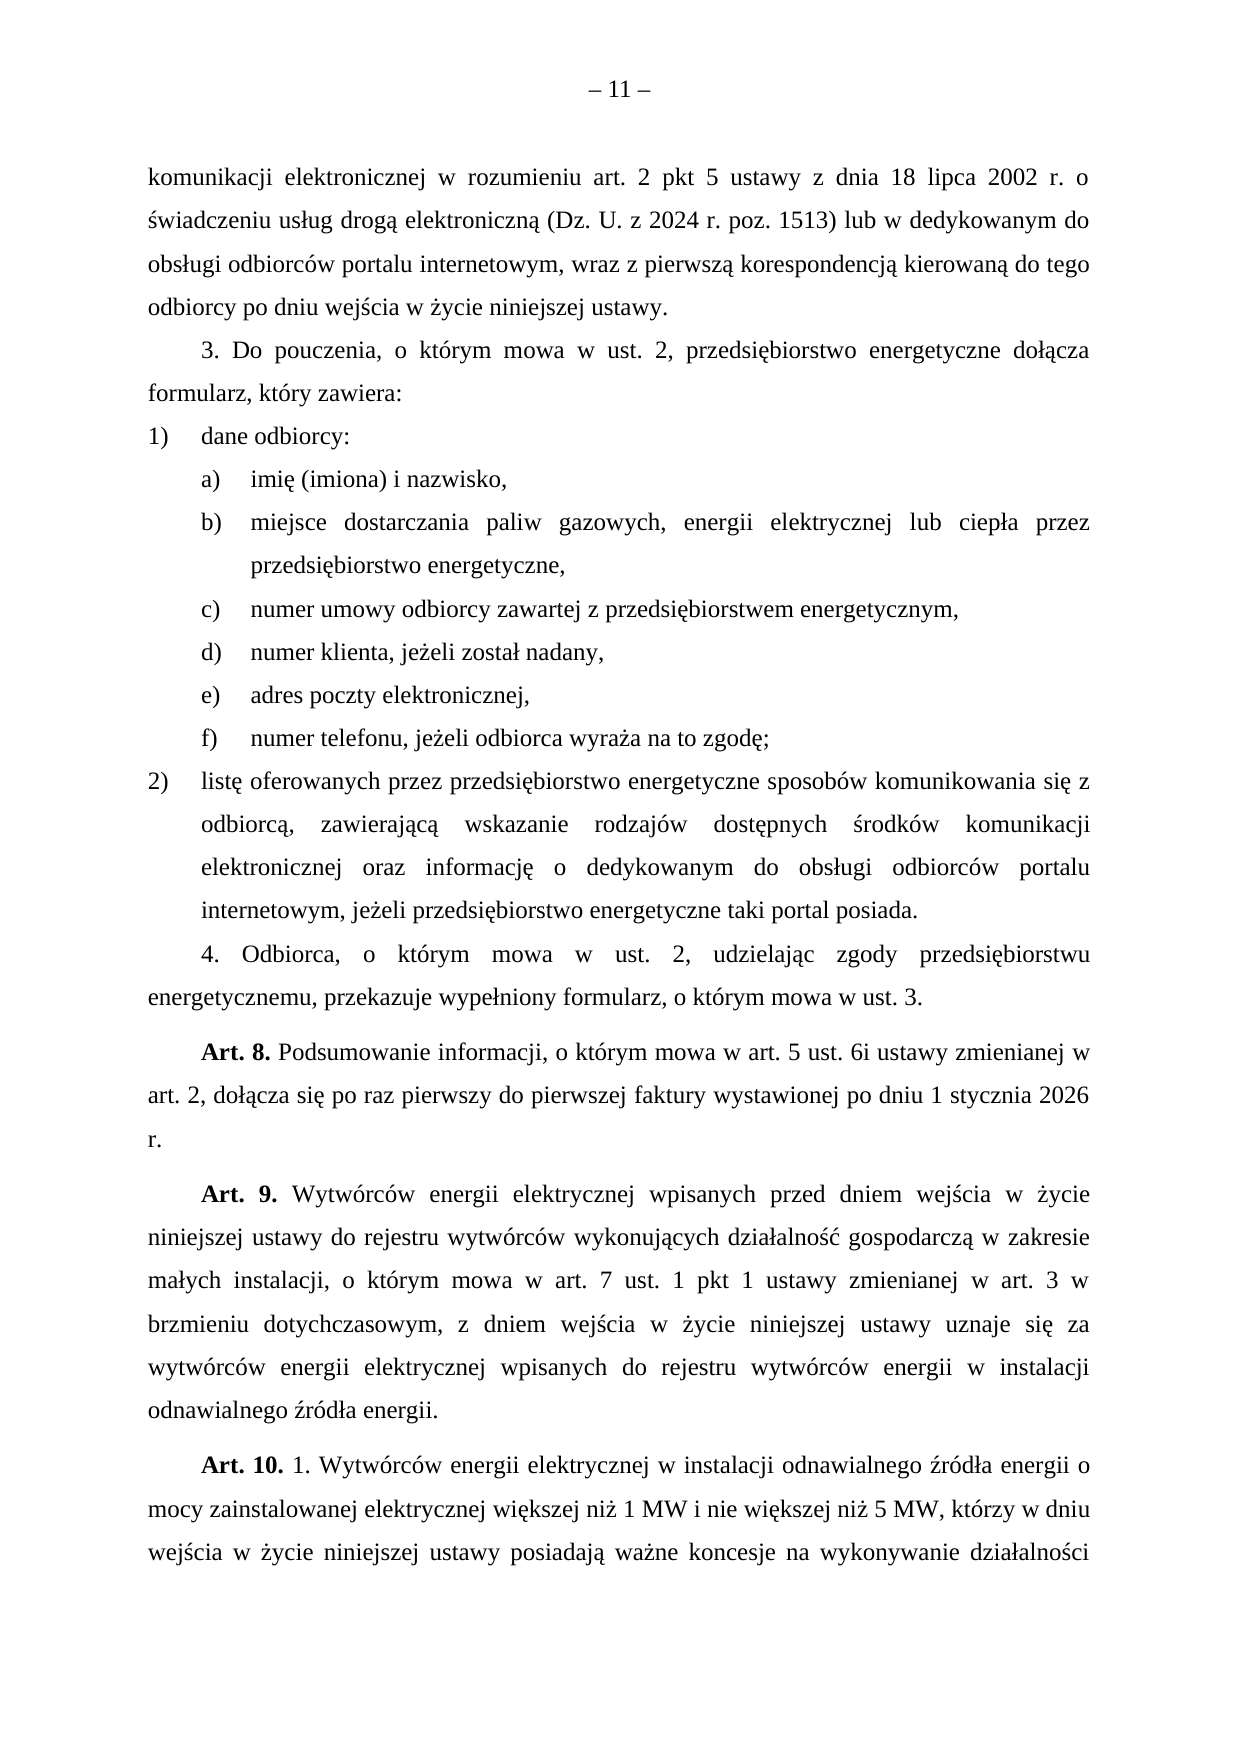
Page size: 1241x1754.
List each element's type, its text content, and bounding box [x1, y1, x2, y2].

text f) numer telefonu, jeżeli odbiorca wyraża na to zgodę; [201, 723, 1091, 752]
text e) adres poczty elektronicznej, [201, 680, 1091, 709]
text 3. Do pouczenia, o którym mowa w ust. 2, przedsiębiorstwo energetyczne dołącza formularz, który zawiera: [148, 335, 1091, 407]
text a) imię (imiona) i nazwisko, [201, 464, 1091, 493]
text 4. Odbiorca, o którym mowa w ust. 2, udzielając zgody przedsiębiorstwu energetycznemu, przekazuje wypełniony formularz, o którym mowa w ust. 3. [148, 939, 1091, 1011]
text Art. 8. Podsumowanie informacji, o którym mowa w art. 5 ust. 6i ustawy zmienianej w art. 2, dołącza się po raz pierwszy do pierwszej faktury wystawionej po dniu 1 stycznia 2026 r. [148, 1037, 1091, 1152]
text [148, 162, 1091, 321]
text 2) listę oferowanych przez przedsiębiorstwo energetyczne sposobów komunikowania się z odbiorcą, zawierającą wskazanie rodzajów dostępnych środków komunikacji elektronicznej oraz informację o dedykowanym do obsługi odbiorców portalu internetowym, jeżeli przedsiębiorstwo energetyczne taki portal posiada. [148, 766, 1091, 924]
text d) numer klienta, jeżeli został nadany, [201, 637, 1091, 666]
text b) miejsce dostarczania paliw gazowych, energii elektrycznej lub ciepła przez przedsiębiorstwo energetyczne, [201, 507, 1091, 579]
text c) numer umowy odbiorcy zawartej z przedsiębiorstwem energetycznym, [201, 594, 1091, 622]
text Art. 9. Wytwórców energii elektrycznej wpisanych przed dniem wejścia w życie niniejszej ustawy do rejestru wytwórców wykonujących działalność gospodarczą w zakresie małych instalacji, o którym mowa w art. 7 ust. 1 pkt 1 ustawy zmienianej w art. 3 w brzmieniu dotychczasowym, z dniem wejścia w życie niniejszej ustawy uznaje się za wytwórców energii elektrycznej wpisanych do rejestru wytwórców energii w instalacji odnawialnego źródła energii. [148, 1179, 1091, 1424]
text 1) dane odbiorcy: [148, 421, 1091, 450]
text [148, 1451, 1091, 1566]
